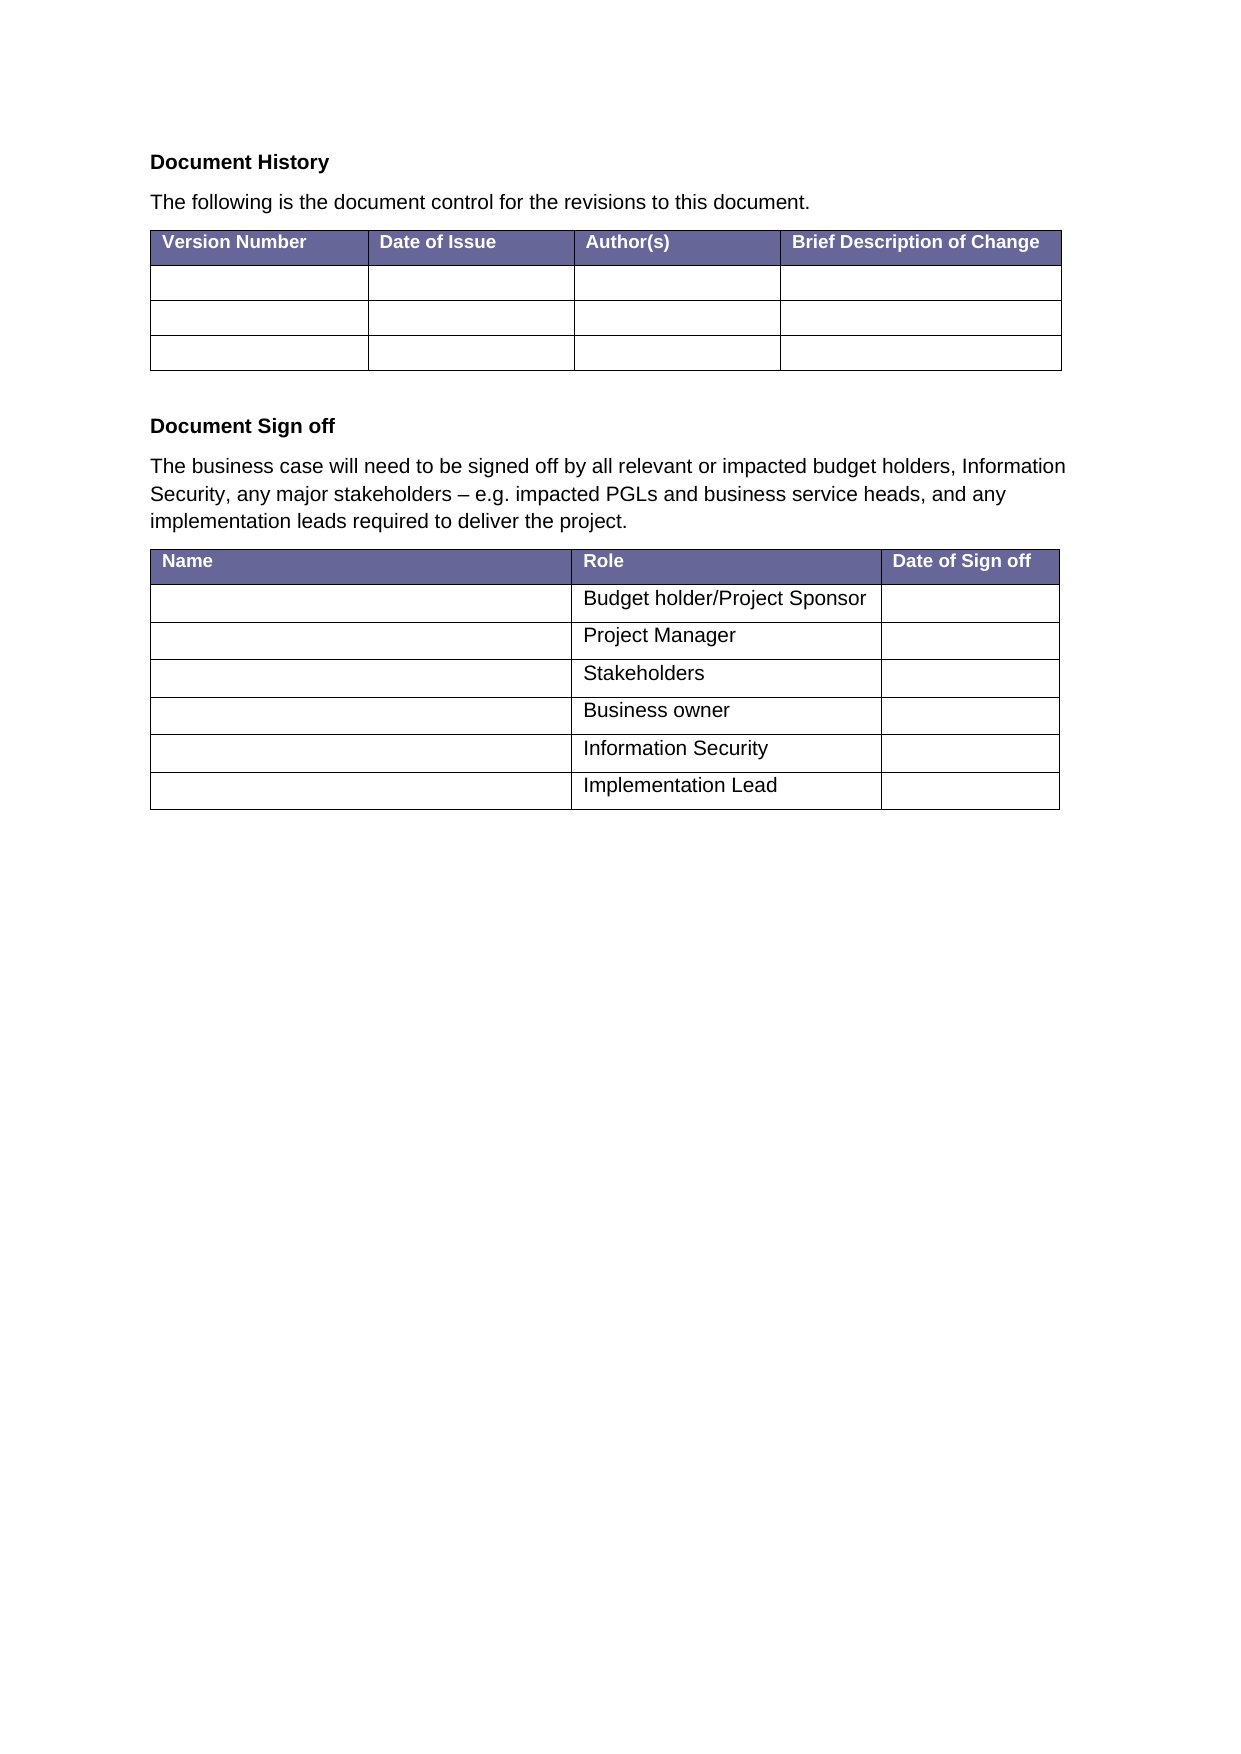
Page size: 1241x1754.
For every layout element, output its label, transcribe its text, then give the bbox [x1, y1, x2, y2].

table_cell [882, 698, 1059, 734]
table_cell Stakeholders [572, 660, 881, 697]
text The business case will need to be signed off by all relevant or impacted budget holders, Information Security, any major stakeholders – e.g. impacted PGLs and business service heads, and any implementation leads required to deliver the project. [150, 454, 1090, 533]
table_cell [882, 660, 1059, 697]
table_cell [151, 301, 368, 335]
table_header Name [151, 550, 571, 584]
table_cell [151, 660, 571, 697]
table_cell [369, 301, 574, 335]
table_cell [151, 735, 571, 772]
table_cell [151, 585, 571, 622]
table_header Brief Description of Change [781, 231, 1061, 265]
table_cell [882, 773, 1059, 809]
table_cell [151, 336, 368, 370]
text Document History [150, 150, 1090, 174]
table_cell [369, 336, 574, 370]
text Document Sign off [150, 414, 1090, 438]
table_cell [781, 336, 1061, 370]
table_header Date of Issue [369, 231, 574, 265]
table_cell [575, 301, 780, 335]
table_cell [151, 623, 571, 659]
table_cell [882, 585, 1059, 622]
table_header Role [572, 550, 881, 584]
table_header Author(s) [575, 231, 780, 265]
table_cell [151, 773, 571, 809]
table_cell [151, 698, 571, 734]
table_cell [151, 266, 368, 300]
table_cell Project Manager [572, 623, 881, 659]
table_cell [369, 266, 574, 300]
table_cell Information Security [572, 735, 881, 772]
table_cell [781, 301, 1061, 335]
text The following is the document control for the revisions to this document. [150, 190, 1090, 214]
table_cell [575, 336, 780, 370]
table_cell [882, 623, 1059, 659]
table_cell [575, 266, 780, 300]
table_cell Budget holder/Project Sponsor [572, 585, 881, 622]
table_header Version Number [151, 231, 368, 265]
table_cell [781, 266, 1061, 300]
table_cell [882, 735, 1059, 772]
table_cell Implementation Lead [572, 773, 881, 809]
table_header Date of Sign off [882, 550, 1059, 584]
table_cell Business owner [572, 698, 881, 734]
